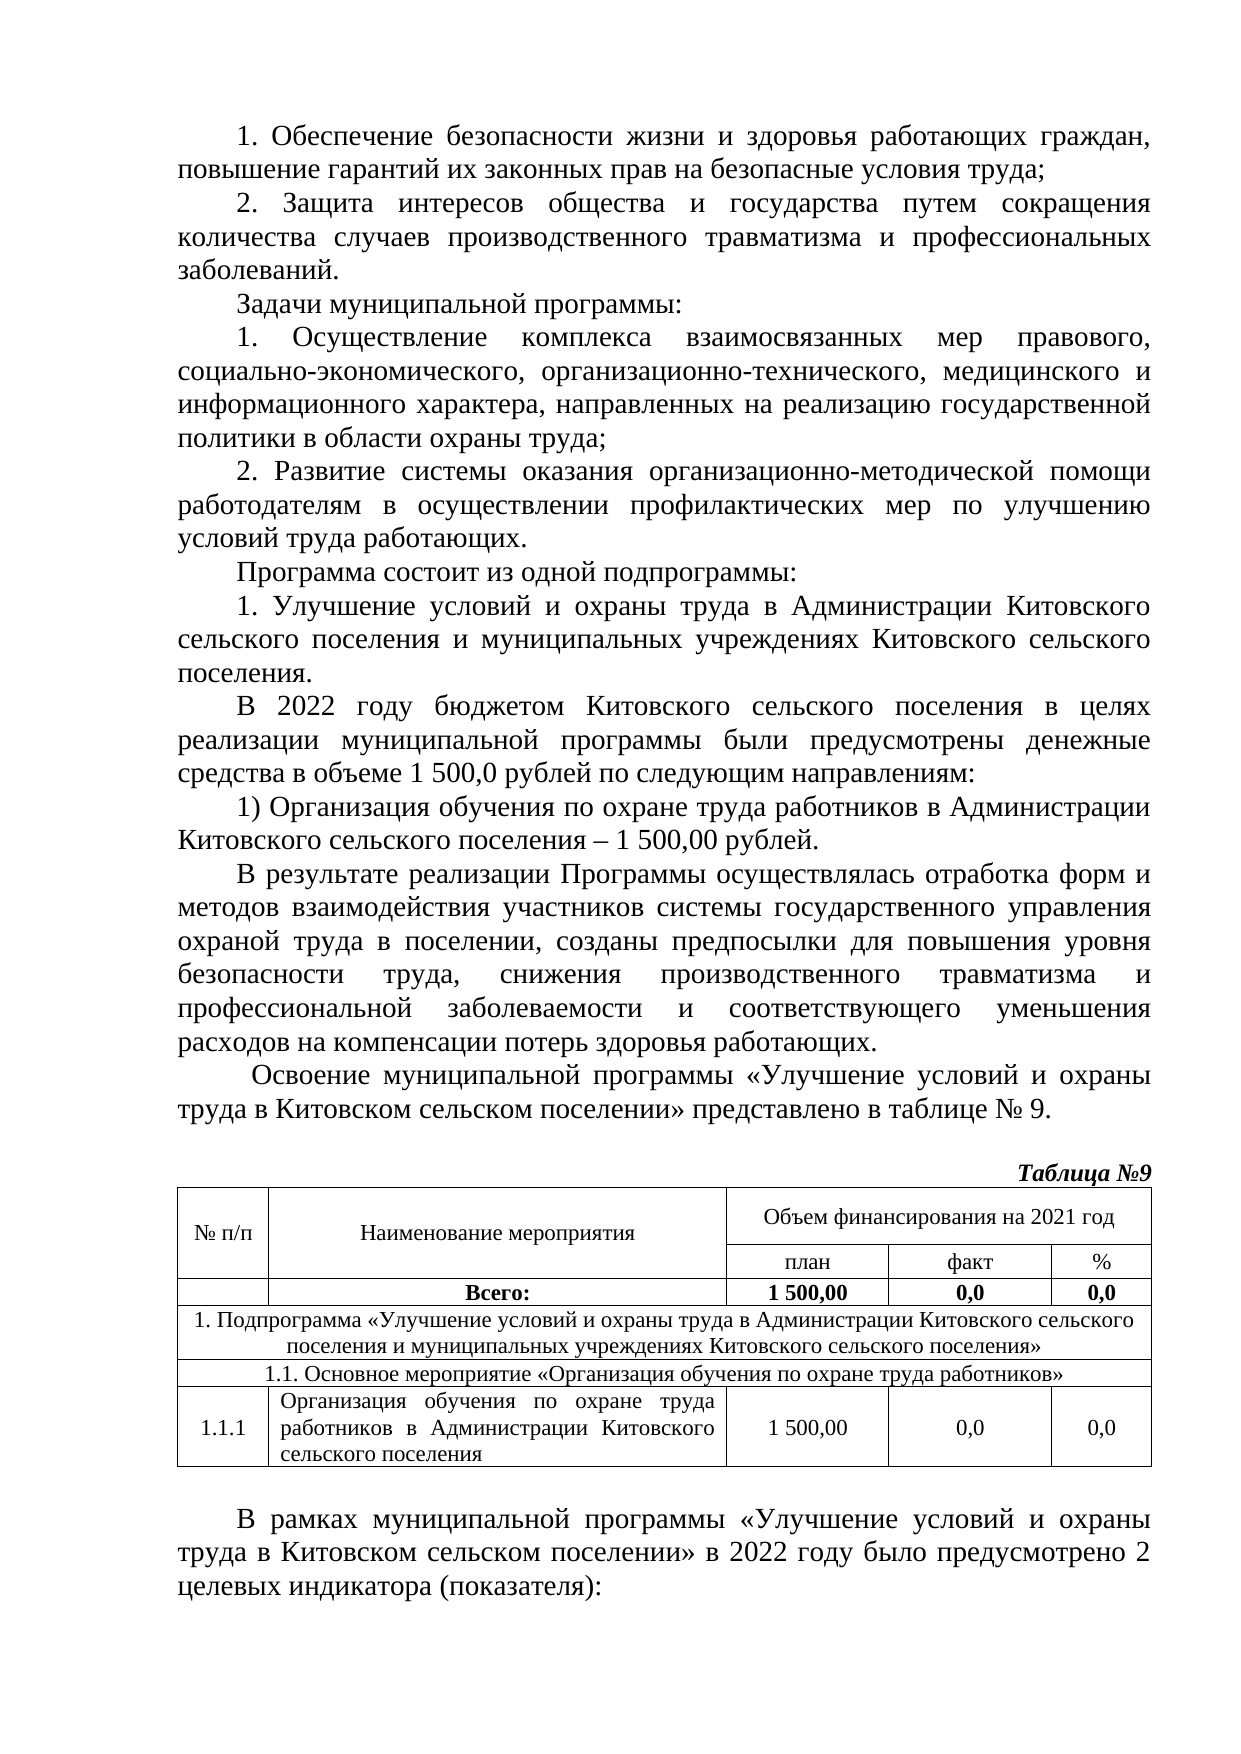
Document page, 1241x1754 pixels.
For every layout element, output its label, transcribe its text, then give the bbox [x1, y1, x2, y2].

table_header Наименование мероприятия [269, 1188, 726, 1278]
table_cell 1.1. Основное мероприятие «Организация обучения по охране труда работников» [178, 1360, 1151, 1386]
text Таблица №9 [177, 1158, 1152, 1187]
text 1. Обеспечение безопасности жизни и здоровья работающих граждан, повышение гарантий их законных прав на безопасные условия труда; [177, 118, 1152, 185]
table_cell 0,0 [889, 1387, 1051, 1466]
text Задачи муниципальной программы: [177, 286, 1152, 319]
table_cell 0,0 [1052, 1387, 1151, 1466]
text В результате реализации Программы осуществлялась отработка форм и методов взаимодействия участников системы государственного управления охраной труда в поселении, созданы предпосылки для повышения уровня безопасности труда, снижения производственного травматизма и профессиональной заболеваемости и соответствующего уменьшения расходов на компенсации потерь здоровья работающих. [177, 856, 1152, 1057]
text 1. Улучшение условий и охраны труда в Администрации Китовского сельского поселения и муниципальных учреждениях Китовского сельского поселения. [177, 588, 1152, 688]
table_header Объем финансирования на 2021 год [727, 1188, 1151, 1244]
text Программа состоит из одной подпрограммы: [177, 554, 1152, 588]
table_cell % [1052, 1245, 1151, 1278]
text В 2022 году бюджетом Китовского сельского поселения в целях реализации муниципальной программы были предусмотрены денежные средства в объеме 1 500,0 рублей по следующим направлениям: [177, 688, 1152, 789]
table_cell факт [889, 1245, 1051, 1278]
table_cell план [727, 1245, 888, 1278]
table_cell Всего: [269, 1279, 726, 1305]
table_header № п/п [178, 1188, 268, 1278]
table_cell [178, 1279, 268, 1305]
table_cell 1. Подпрограмма «Улучшение условий и охраны труда в Администрации Китовского сельского поселения и муниципальных учреждениях Китовского сельского поселения» [178, 1306, 1151, 1359]
table_cell 1 500,00 [727, 1279, 888, 1305]
text 1) Организация обучения по охране труда работников в Администрации Китовского сельского поселения – 1 500,00 рублей. [177, 789, 1152, 856]
text В рамках муниципальной программы «Улучшение условий и охраны труда в Китовском сельском поселении» в 2022 году было предусмотрено 2 целевых индикатора (показателя): [177, 1501, 1152, 1601]
table_cell 1.1.1 [178, 1387, 268, 1466]
text 2. Защита интересов общества и государства путем сокращения количества случаев производственного травматизма и профессиональных заболеваний. [177, 185, 1152, 286]
table_cell Организация обучения по охране труда работников в Администрации Китовского сельского поселения [269, 1387, 726, 1466]
table_cell 1 500,00 [727, 1387, 888, 1466]
text Освоение муниципальной программы «Улучшение условий и охраны труда в Китовском сельском поселении» представлено в таблице № 9. [177, 1057, 1152, 1124]
text 2. Развитие системы оказания организационно-методической помощи работодателям в осуществлении профилактических мер по улучшению условий труда работающих. [177, 453, 1152, 554]
table_cell 0,0 [889, 1279, 1051, 1305]
table_cell 0,0 [1052, 1279, 1151, 1305]
text 1. Осуществление комплекса взаимосвязанных мер правового, социально-экономического, организационно-технического, медицинского и информационного характера, направленных на реализацию государственной политики в области охраны труда; [177, 319, 1152, 453]
